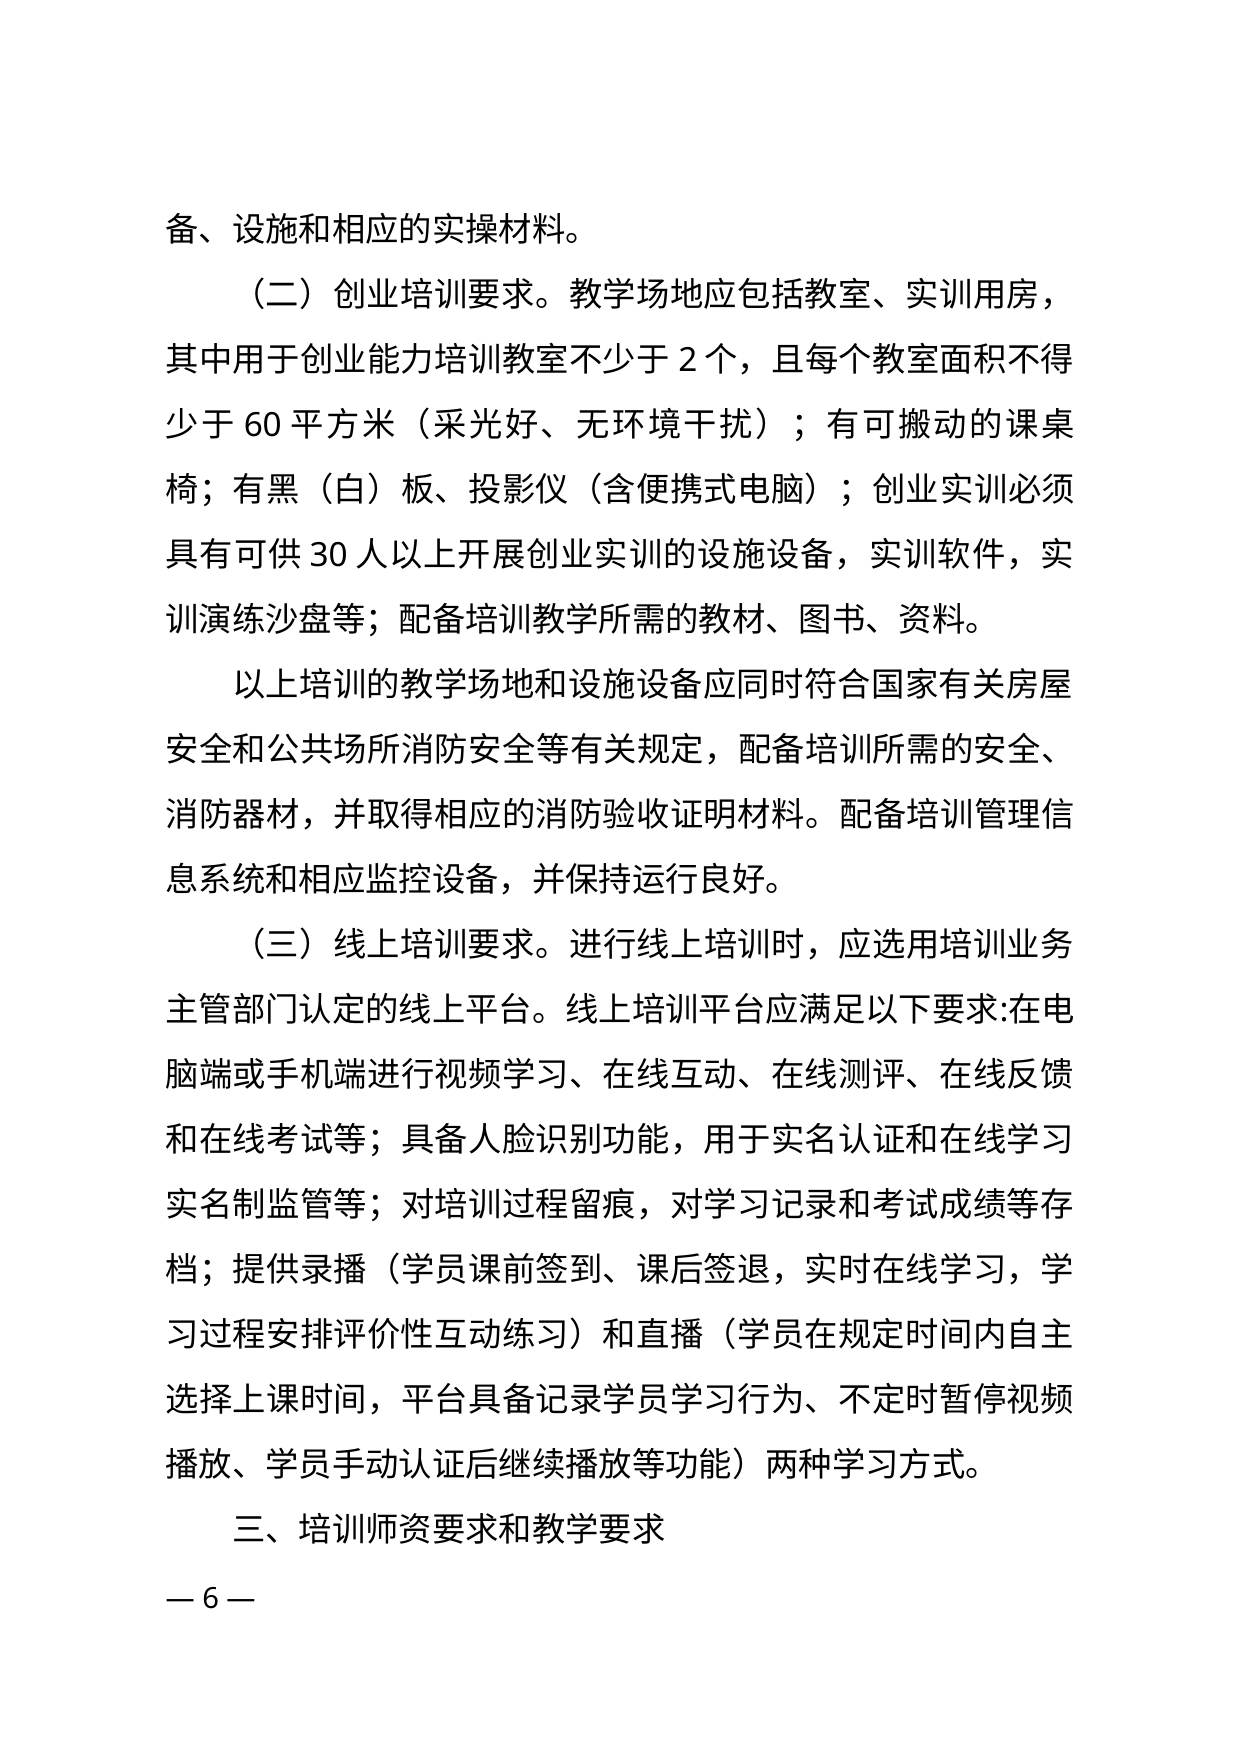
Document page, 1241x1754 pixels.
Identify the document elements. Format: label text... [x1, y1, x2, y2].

text 以上培训的教学场地和设施设备应同时符合国家有关房屋安全和公共场所消防安全等有关规定，配备培训所需的安全、消防器材，并取得相应的消防验收证明材料。配备培训管理信息系统和相应监控设备，并保持运行良好。 [165, 649, 1075, 909]
text （二）创业培训要求。教学场地应包括教室、实训用房，其中用于创业能力培训教室不少于2个，且每个教室面积不得少于60平方米（采光好、无环境干扰）；有可搬动的课桌椅；有黑（白）板、投影仪（含便携式电脑）；创业实训必须具有可供30人以上开展创业实训的设施设备，实训软件，实训演练沙盘等；配备培训教学所需的教材、图书、资料。 [165, 259, 1075, 649]
text 三、培训师资要求和教学要求 [165, 1494, 1075, 1559]
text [165, 194, 1075, 259]
list （三）线上培训要求。进行线上培训时，应选用培训业务主管部门认定的线上平台。线上培训平台应满足以下要求:在电脑端或手机端进行视频学习、在线互动、在线测评、在线反馈和在线考试等；具备人脸识别功能，用于实名认证和在线学习实名制监管等；对培训过程留痕，对学习记录和考试成绩等存档；提供录播（学员课前签到、课后签退，实时在线学习，学习过程安排评价性互动练习）和直播（学员在规定时间内自主选择上课时间，平台具备记录学员学习行为、不定时暂停视频播放、学员手动认证后继续播放等功能）两种学习方式。 [165, 909, 1075, 1494]
